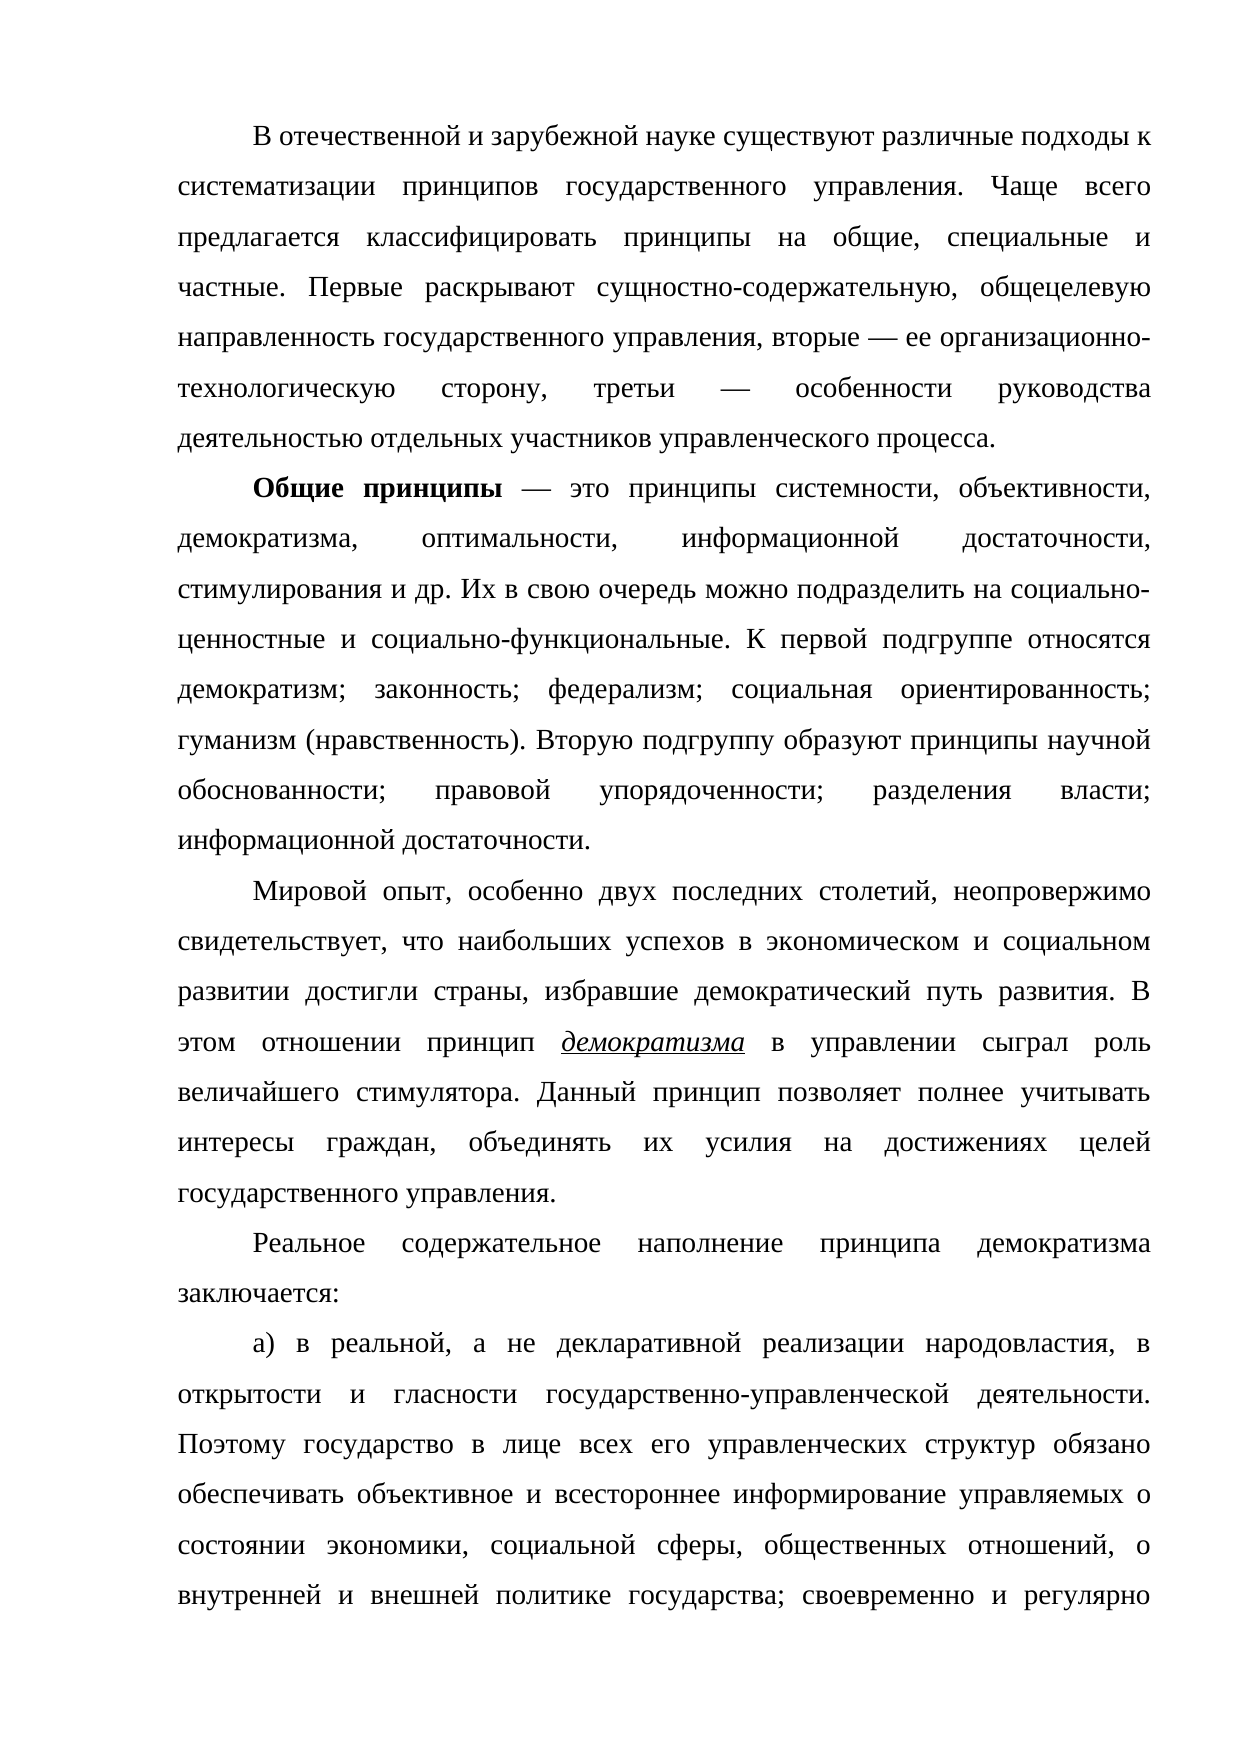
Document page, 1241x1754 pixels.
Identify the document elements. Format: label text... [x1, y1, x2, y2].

text В отечественной и зарубежной науке существуют различные подходы к систематизации принципов государственного управления. Чаще всего предлагается классифицировать принципы на общие, специальные и частные. Первые раскрывают сущностно-содержательную, общецелевую направленность государственного управления, вторые — ее организационно-технологическую сторону, третьи — особенности руководства деятельностью отдельных участников управленческого процесса. [177, 118, 1152, 453]
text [177, 1326, 1152, 1611]
text Общие принципы — это принципы системности, объективности, демократизма, оптимальности, информационной достаточности, стимулирования и др. Их в свою очередь можно подразделить на социально-ценностные и социально-функциональные. К первой подгруппе относятся демократизм; законность; федерализм; социальная ориентированность; гуманизм (нравственность). Вторую подгруппу образуют принципы научной обоснованности; правовой упорядоченности; разделения власти; информационной достаточности. [177, 470, 1152, 856]
text Реальное содержательное наполнение принципа демократизма заключается: [177, 1225, 1152, 1309]
text Мировой опыт, особенно двух последних столетий, неопровержимо свидетельствует, что наибольших успехов в экономическом и социальном развитии достигли страны, избравшие демократический путь развития. В этом отношении принцип демократизма в управлении сыграл роль величайшего стимулятора. Данный принцип позволяет полнее учитывать интересы граждан, объединять их усилия на достижениях целей государственного управления. [177, 873, 1152, 1208]
